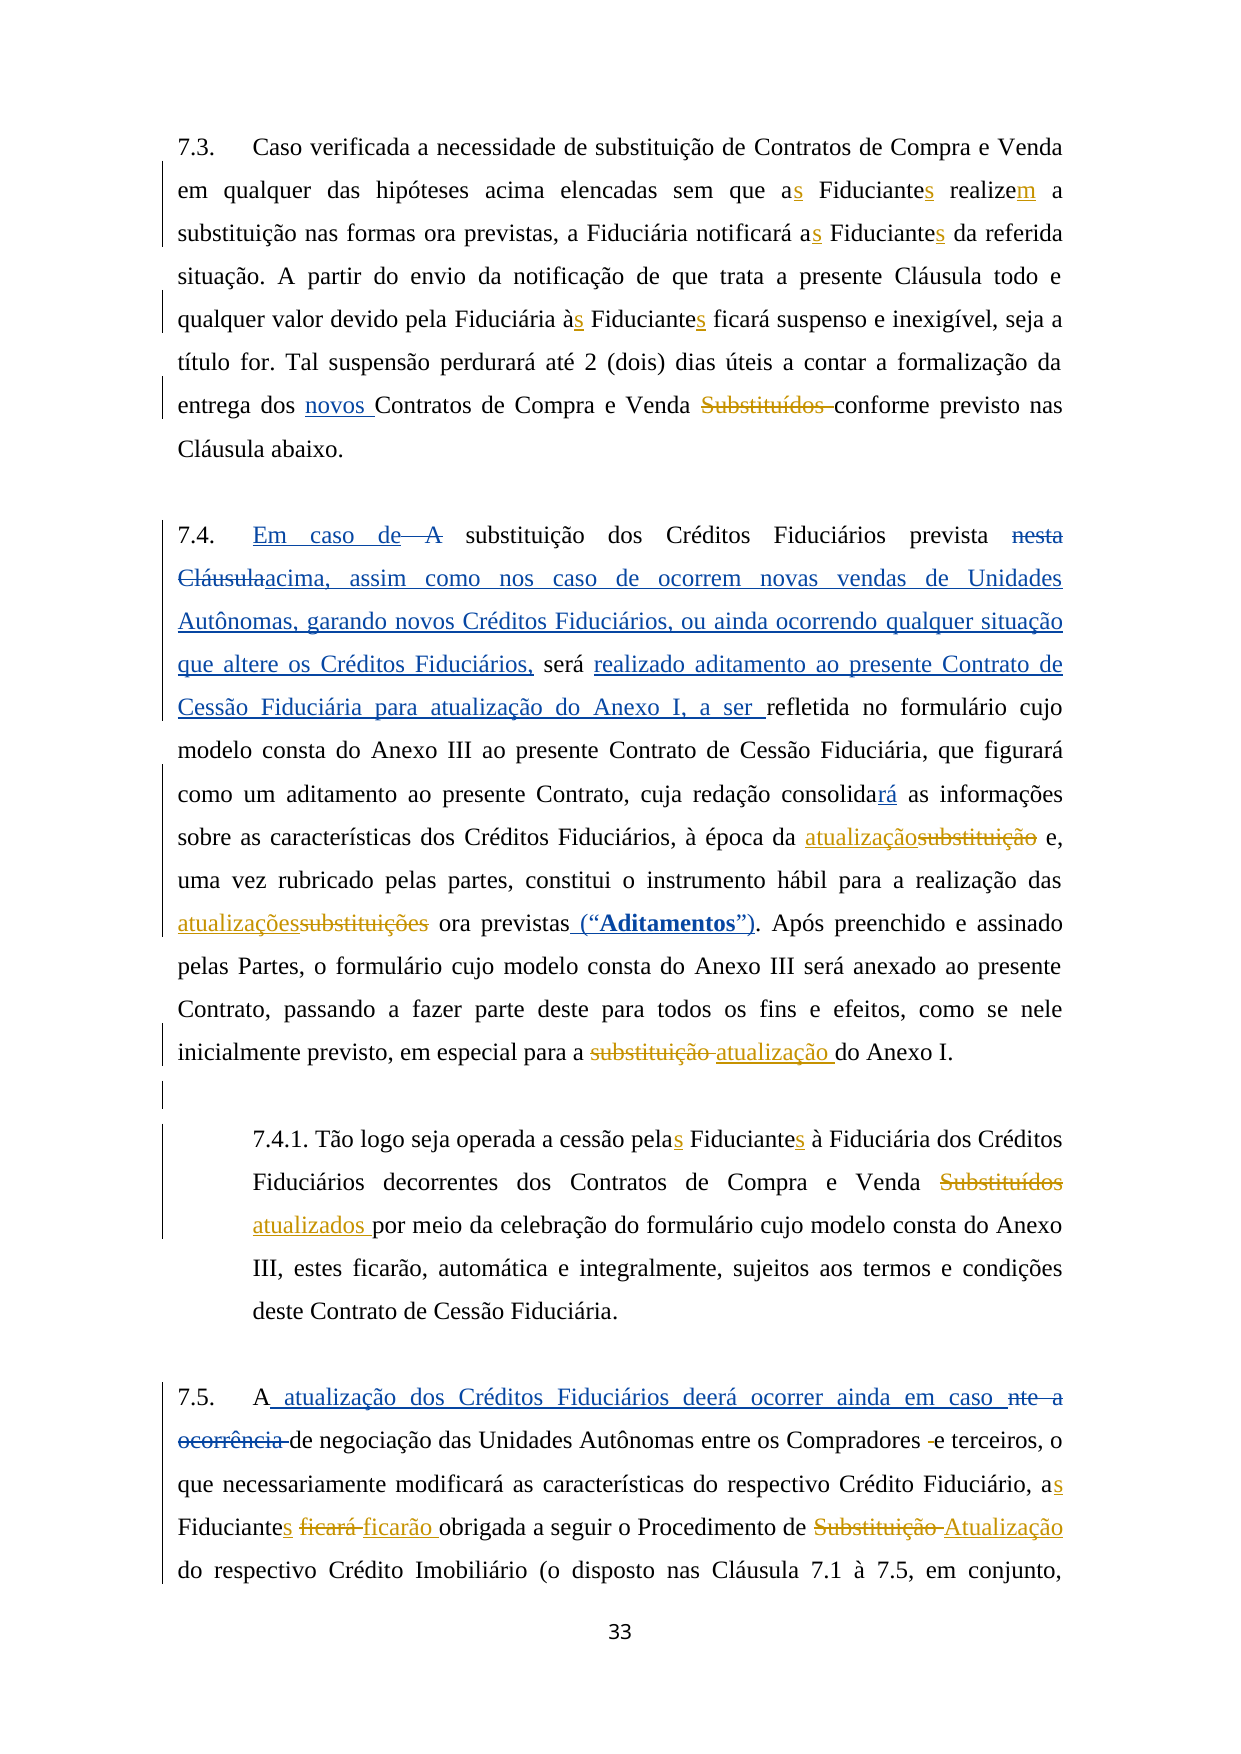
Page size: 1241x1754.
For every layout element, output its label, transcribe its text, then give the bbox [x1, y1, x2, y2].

text 7.4.1. Tão logo seja operada a cessão pela Fiduciante à Fiduciária dos Créditos Fiduciários decorrentes dos Contratos de Compra e Venda por meio da celebração do formulário cujo modelo consta do Anexo III, estes ficarão, automática e integralmente, sujeitos aos termos e condições deste Contrato de Cessão Fiduciária. [252, 1124, 1063, 1325]
text 7.4. substituição dos Créditos Fiduciários prevista será refletida no formulário cujo modelo consta do Anexo III ao presente Contrato de Cessão Fiduciária, que figurará como um aditamento ao presente Contrato, cuja redação consolida as informações sobre as características dos Créditos Fiduciários, à época da e, uma vez rubricado pelas partes, constitui o instrumento hábil para a realização das ora previstas. Após preenchido e assinado pelas Partes, o formulário cujo modelo consta do Anexo III será anexado ao presente Contrato, passando a fazer parte deste para todos os fins e efeitos, como se nele inicialmente previsto, em especial para a do Anexo I. [177, 632, 1063, 1066]
text 7.3. Caso verificada a necessidade de substituição de Contratos de Compra e Venda em qualquer das hipóteses acima elencadas sem que a Fiduciante realize a substituição nas formas ora previstas, a Fiduciária notificará a Fiduciante da referida situação. A partir do envio da notificação de que trata a presente Cláusula todo e qualquer valor devido pela Fiduciária à Fiduciante ficará suspenso e inexigível, seja a título for. Tal suspensão perdurará até 2 (dois) dias úteis a contar a formalização da entrega dos Contratos de Compra e Venda conforme previsto nas Cláusula abaixo. [177, 132, 1063, 462]
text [177, 1382, 1063, 1584]
text 7.4. substituição dos Créditos Fiduciários prevista será refletida no formulário cujo modelo consta do Anexo III ao presente Contrato de Cessão Fiduciária, que figurará como um aditamento ao presente Contrato, cuja redação consolida as informações sobre as características dos Créditos Fiduciários, à época da e, uma vez rubricado pelas partes, constitui o instrumento hábil para a realização das ora previstas. Após preenchido e assinado pelas Partes, o formulário cujo modelo consta do Anexo III será anexado ao presente Contrato, passando a fazer parte deste para todos os fins e efeitos, como se nele inicialmente previsto, em especial para a do Anexo I. [177, 520, 1063, 631]
